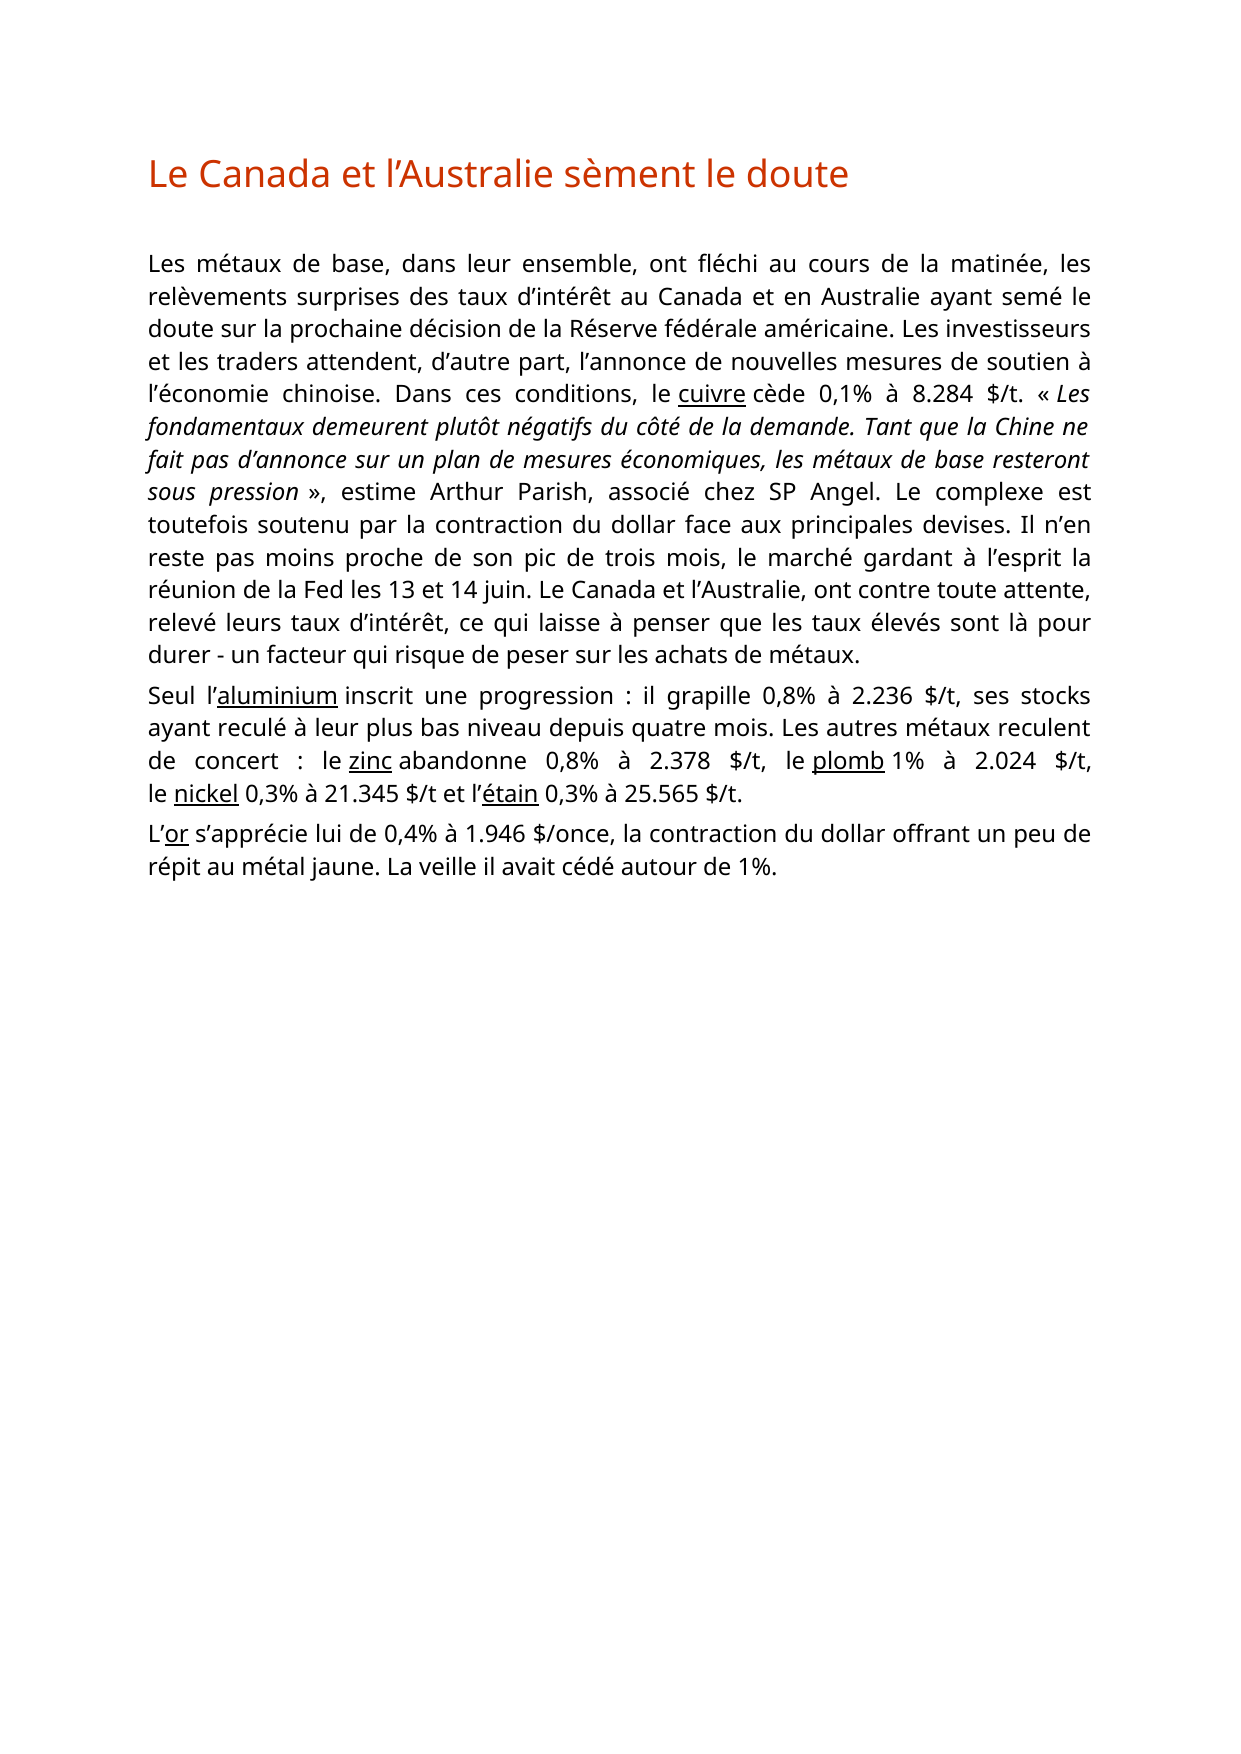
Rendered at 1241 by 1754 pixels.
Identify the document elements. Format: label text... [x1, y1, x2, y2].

text Les métaux de base, dans leur ensemble, ont fléchi au cours de la matinée, les relèvements surprises des taux d’intérêt au Canada et en Australie ayant semé le doute sur la prochaine décision de la Réserve fédérale américaine. Les investisseurs et les traders attendent, d’autre part, l’annonce de nouvelles mesures de soutien à l’économie chinoise. Dans ces conditions, le cuivre cède 0,1% à 8.284 $/t. « Les fondamentaux demeurent plutôt négatifs du côté de la demande. Tant que la Chine ne fait pas d’annonce sur un plan de mesures économiques, les métaux de base resteront sous pression », estime Arthur Parish, associé chez SP Angel. Le complexe est toutefois soutenu par la contraction du dollar face aux principales devises. Il n’en reste pas moins proche de son pic de trois mois, le marché gardant à l’esprit la réunion de la Fed les 13 et 14 juin. Le Canada et l’Australie, ont contre toute attente, relevé leurs taux d’intérêt, ce qui laisse à penser que les taux élevés sont là pour durer - un facteur qui risque de peser sur les achats de métaux. [148, 247, 1093, 671]
text L’or s’apprécie lui de 0,4% à 1.946 $/once, la contraction du dollar offrant un peu de répit au métal jaune. La veille il avait cédé autour de 1%. [148, 817, 1093, 882]
text Seul l’aluminium inscrit une progression : il grapille 0,8% à 2.236 $/t, ses stocks ayant reculé à leur plus bas niveau depuis quatre mois. Les autres métaux reculent de concert : le zinc abandonne 0,8% à 2.378 $/t, le plomb 1% à 2.024 $/t, le nickel 0,3% à 21.345 $/t et l’étain 0,3% à 25.565 $/t. [148, 678, 1093, 809]
text Le Canada et l’Australie sèment le doute [148, 148, 1093, 199]
